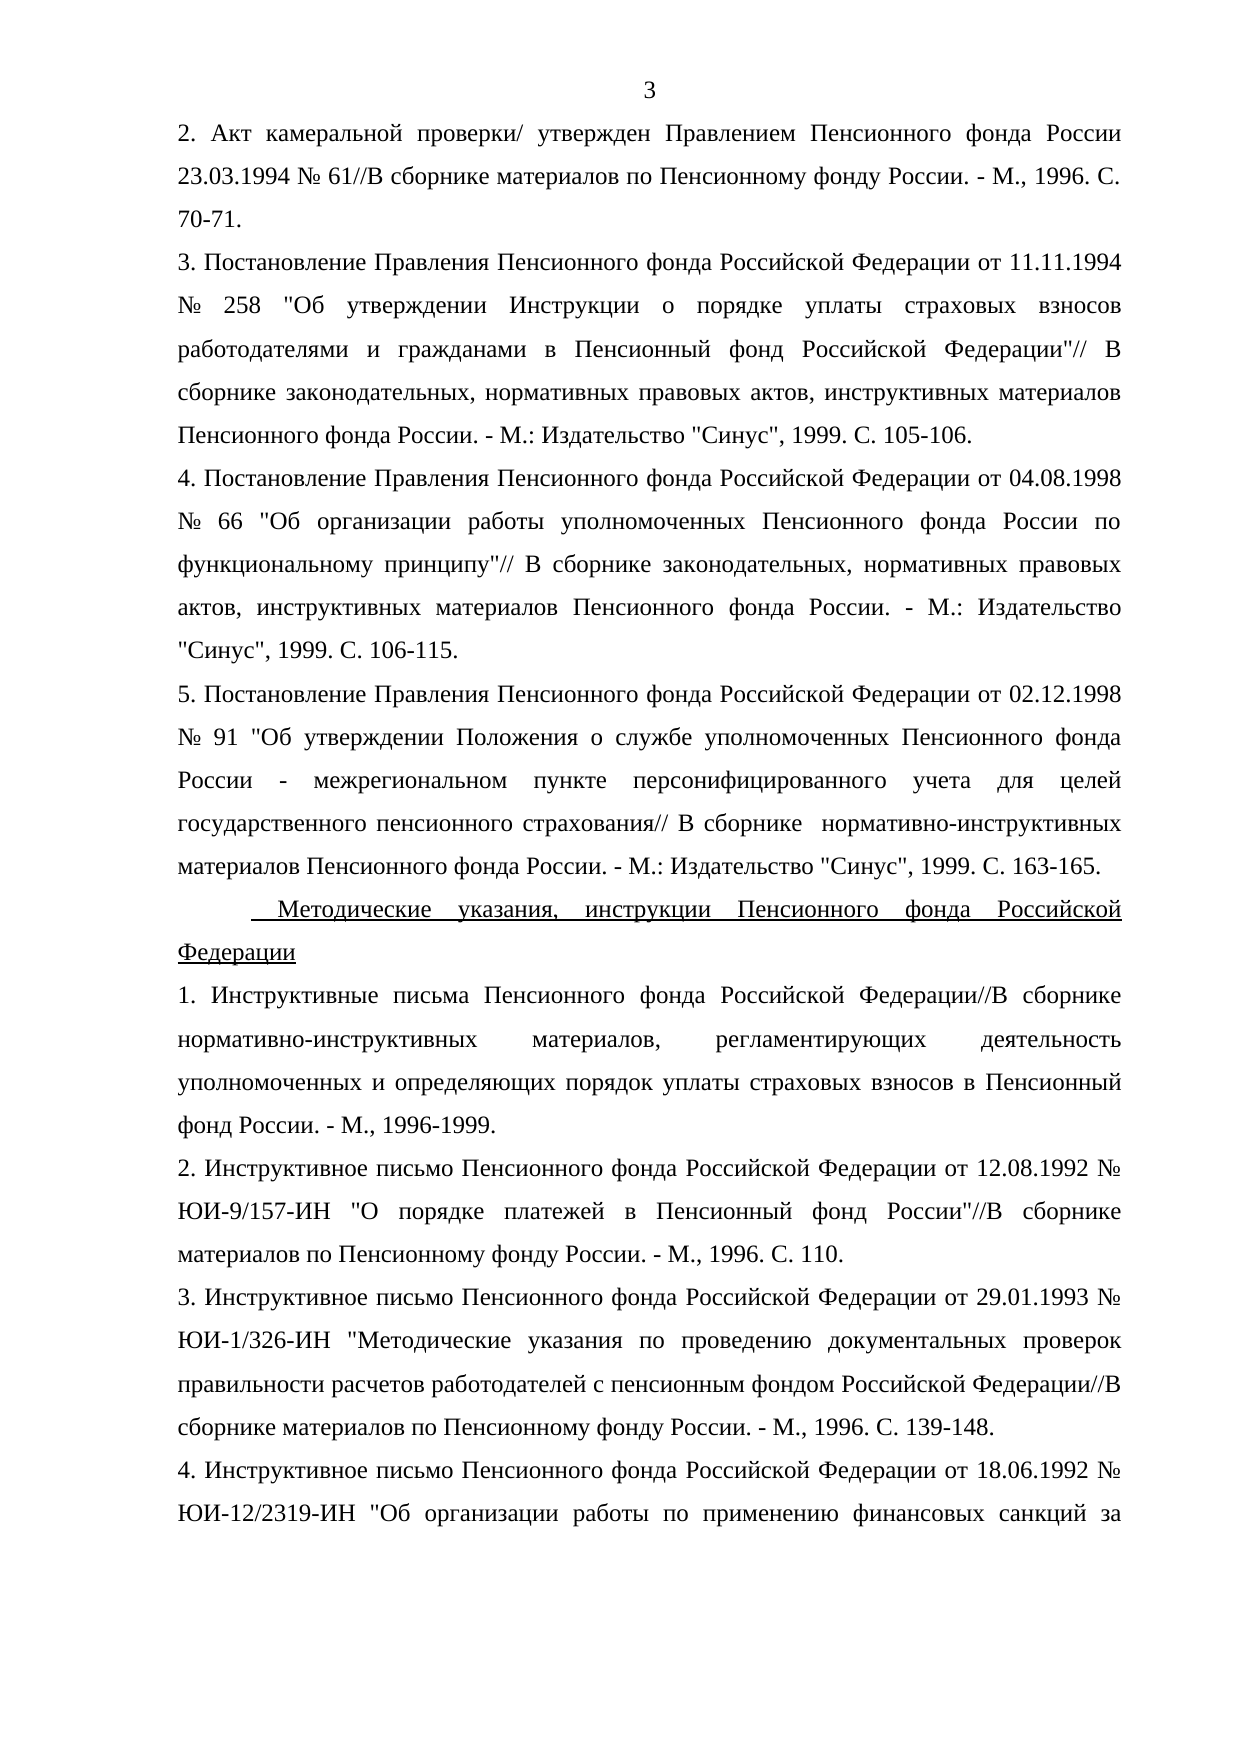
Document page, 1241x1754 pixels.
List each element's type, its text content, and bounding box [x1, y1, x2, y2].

text 4. Постановление Правления Пенсионного фонда Российской Федерации от 04.08.1998 № 66 "Об организации работы уполномоченных Пенсионного фонда России по функциональному принципу"// В сборнике законодательных, нормативных правовых актов, инструктивных материалов Пенсионного фонда России. - М.: Издательство "Синус", 1999. С. 106-115. [177, 463, 1122, 664]
text 3. Инструктивное письмо Пенсионного фонда Российской Федерации от 29.01.1993 № ЮИ-1/326-ИН "Методические указания по проведению документальных проверок правильности расчетов работодателей с пенсионным фондом Российской Федерации//В сборнике материалов по Пенсионному фонду России. - М., 1996. С. 139-148. [177, 1282, 1122, 1441]
text 2. Инструктивное письмо Пенсионного фонда Российской Федерации от 12.08.1992 № ЮИ-9/157-ИН "О порядке платежей в Пенсионный фонд России"//В сборнике материалов по Пенсионному фонду России. - М., 1996. С. 110. [177, 1153, 1122, 1268]
text 2. Акт камеральной проверки/ утвержден Правлением Пенсионного фонда России 23.03.1994 № 61//В сборнике материалов по Пенсионному фонду России. - М., 1996. С. 70-71. [177, 118, 1122, 233]
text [177, 1455, 1122, 1527]
text 3. Постановление Правления Пенсионного фонда Российской Федерации от 11.11.1994 № 258 "Об утверждении Инструкции о порядке уплаты страховых взносов работодателями и гражданами в Пенсионный фонд Российской Федерации"// В сборнике законодательных, нормативных правовых актов, инструктивных материалов Пенсионного фонда России. - М.: Издательство "Синус", 1999. С. 105-106. [177, 247, 1122, 449]
text 5. Постановление Правления Пенсионного фонда Российской Федерации от 02.12.1998 № 91 "Об утверждении Положения о службе уполномоченных Пенсионного фонда России - межрегиональном пункте персонифицированного учета для целей государственного пенсионного страхования// В сборнике нормативно-инструктивных материалов Пенсионного фонда России. - М.: Издательство "Синус", 1999. С. 163-165. [177, 679, 1122, 880]
text Методические указания, инструкции Пенсионного фонда Российской Федерации [177, 894, 1122, 966]
text 1. Инструктивные письма Пенсионного фонда Российской Федерации//В сборнике нормативно-инструктивных материалов, регламентирующих деятельность уполномоченных и определяющих порядок уплаты страховых взносов в Пенсионный фонд России. - М., 1996-1999. [177, 981, 1122, 1139]
